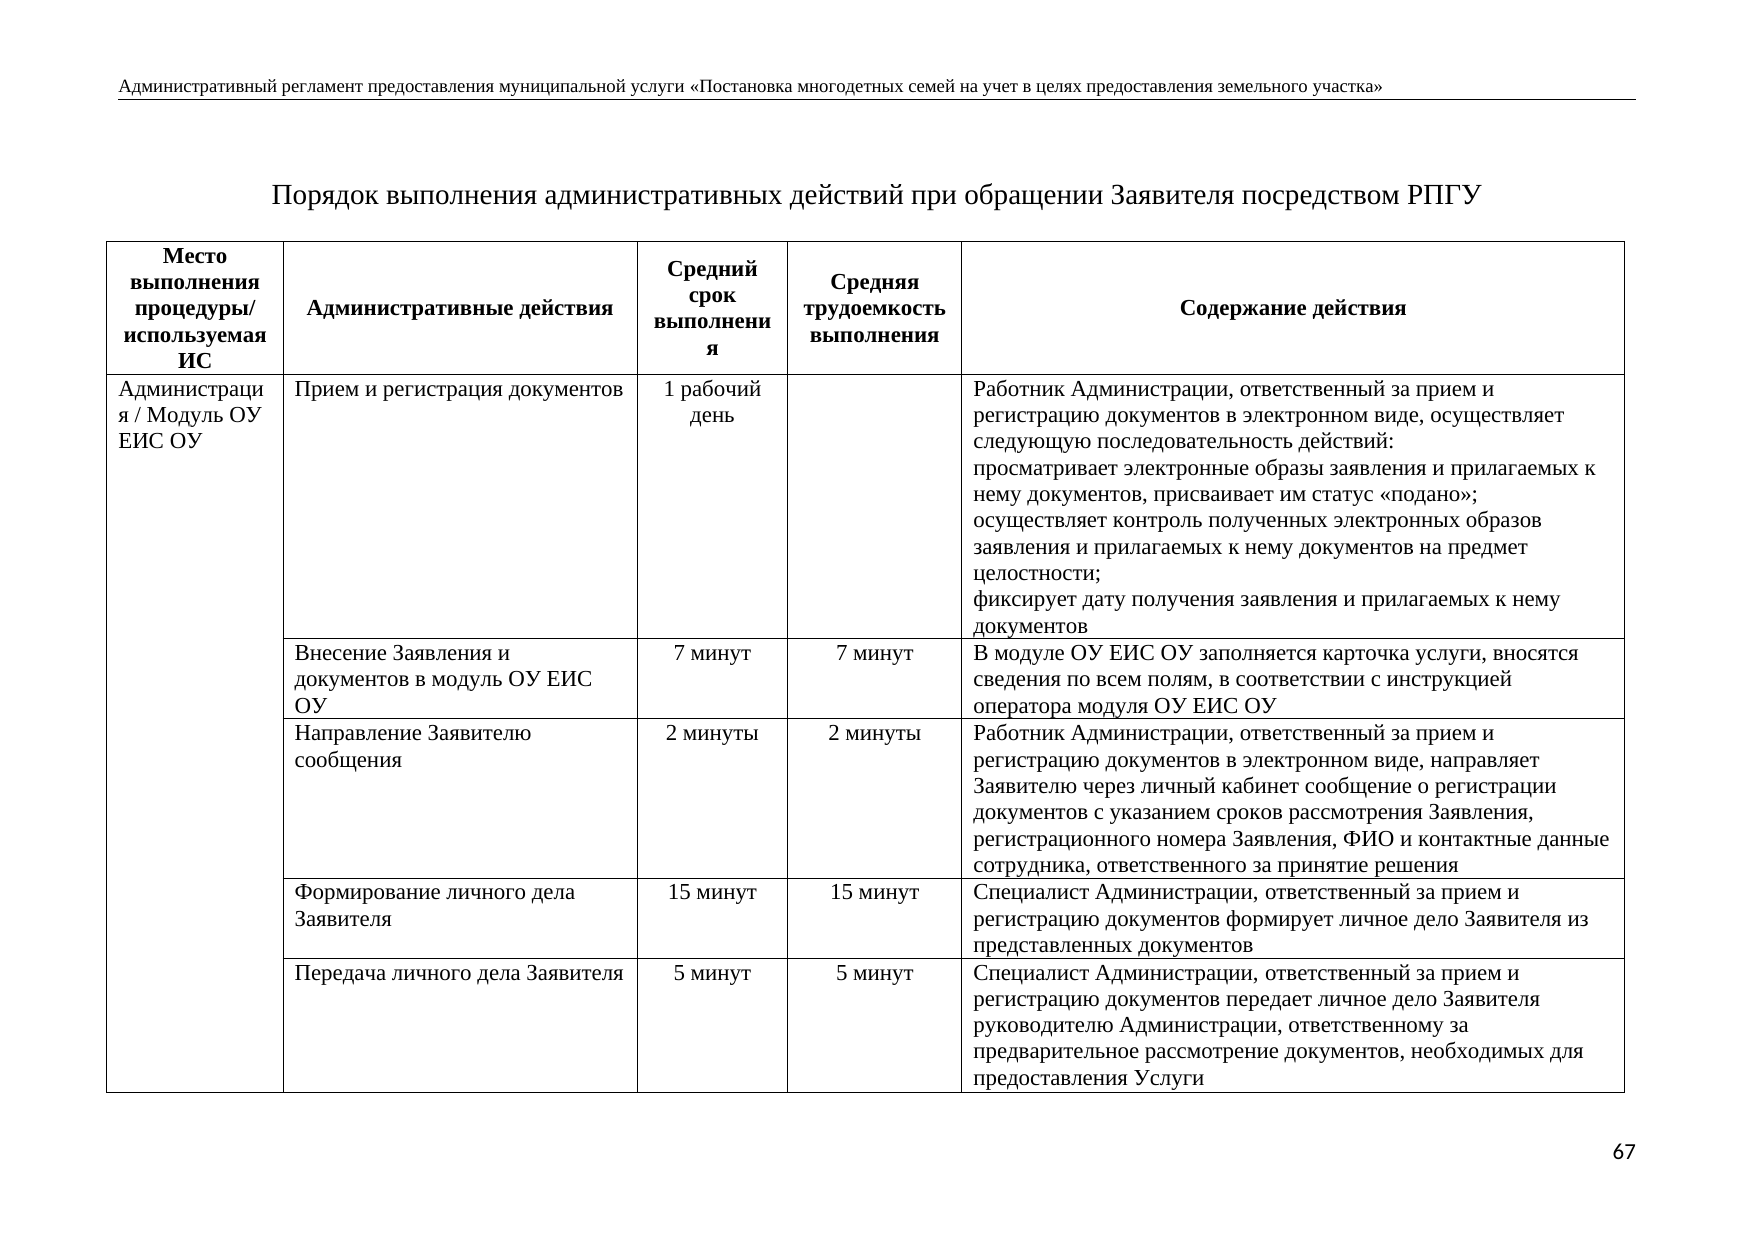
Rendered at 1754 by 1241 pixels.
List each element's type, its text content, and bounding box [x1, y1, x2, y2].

table_cell [788, 375, 961, 638]
table_cell 2 минуты [788, 719, 961, 877]
table_header Средняя трудоемкость выполнения [788, 242, 961, 373]
table_cell Работник Администрации, ответственный за прием и регистрацию документов в электронном виде, осуществляет следующую последовательность действий: просматривает электронные образы заявления и прилагаемых к нему документов, присваивает им статус «подано»; осуществляет контроль полученных электронных образов заявления и прилагаемых к нему документов на предмет целостности; фиксирует дату получения заявления и прилагаемых к нему документов [962, 375, 1624, 638]
table_header Средний срок выполнения [638, 242, 787, 373]
table_header Административные действия [284, 242, 637, 373]
table_cell Передача личного дела Заявителя [284, 959, 637, 1092]
table_cell Администрация / Модуль ОУ ЕИС ОУ [107, 375, 283, 1092]
table_cell 5 минут [638, 959, 787, 1092]
table_cell Формирование личного дела Заявителя [284, 879, 637, 957]
table_cell В модуле ОУ ЕИС ОУ заполняется карточка услуги, вносятся сведения по всем полям, в соответствии с инструкцией оператора модуля ОУ ЕИС ОУ [962, 639, 1624, 718]
table_cell Направление Заявителю сообщения [284, 719, 637, 877]
table_cell 15 минут [788, 879, 961, 957]
text Порядок выполнения административных действий при обращении Заявителя посредством РПГУ [118, 177, 1636, 211]
table_cell Специалист Администрации, ответственный за прием и регистрацию документов передает личное дело Заявителя руководителю Администрации, ответственному за предварительное рассмотрение документов, необходимых для предоставления Услуги [962, 959, 1624, 1092]
table_cell Внесение Заявления и документов в модуль ОУ ЕИС ОУ [284, 639, 637, 718]
table_cell 2 минуты [638, 719, 787, 877]
table_cell 1 рабочий день [638, 375, 787, 638]
table_cell 7 минут [638, 639, 787, 718]
table_header Место выполнения процедуры/ используемая ИС [107, 242, 283, 373]
table_cell Прием и регистрация документов [284, 375, 637, 638]
table_cell Работник Администрации, ответственный за прием и регистрацию документов в электронном виде, направляет Заявителю через личный кабинет сообщение о регистрации документов с указанием сроков рассмотрения Заявления, регистрационного номера Заявления, ФИО и контактные данные сотрудника, ответственного за принятие решения [962, 719, 1624, 877]
table_cell 7 минут [788, 639, 961, 718]
table_cell 15 минут [638, 879, 787, 957]
table_cell 5 минут [788, 959, 961, 1092]
table_cell Специалист Администрации, ответственный за прием и регистрацию документов формирует личное дело Заявителя из представленных документов [962, 879, 1624, 957]
table_header Содержание действия [962, 242, 1624, 373]
